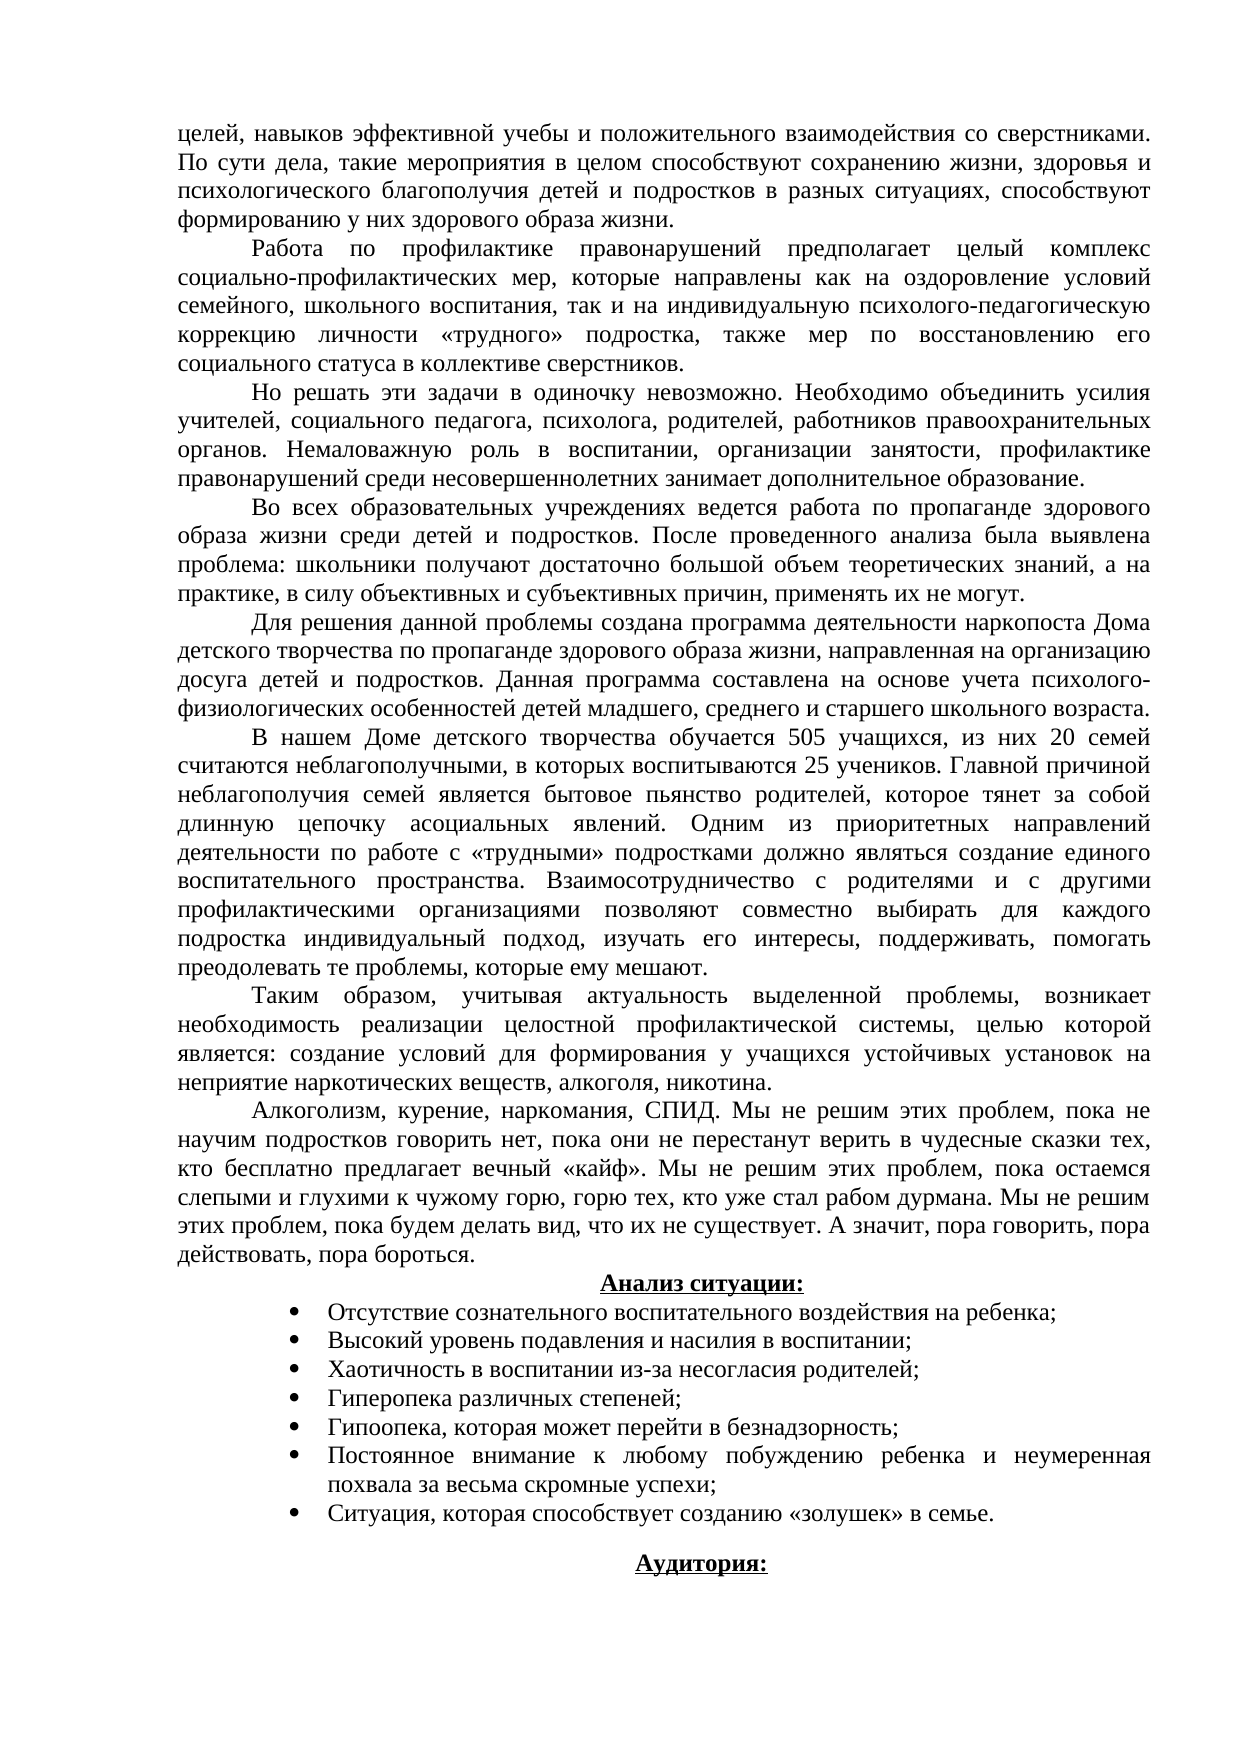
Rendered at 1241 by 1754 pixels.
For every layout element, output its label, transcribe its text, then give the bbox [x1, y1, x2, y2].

text Для решения данной проблемы создана программа деятельности наркопоста Дома детского творчества по пропаганде здорового образа жизни, направленная на организацию досуга детей и подростков. Данная программа составлена на основе учета психолого-физиологических особенностей детей младшего, среднего и старшего школьного возраста. [177, 607, 1152, 722]
text Работа по профилактике правонарушений предполагает целый комплекс социально-профилактических мер, которые направлены как на оздоровление условий семейного, школьного воспитания, так и на индивидуальную психолого-педагогическую коррекцию личности «трудного» подростка, также мер по восстановлению его социального статуса в коллективе сверстников. [177, 233, 1152, 377]
list Анализ ситуации: [252, 1268, 1152, 1297]
list Постоянное внимание к любому побуждению ребенка и неумеренная похвала за весьма скромные успехи; [290, 1441, 1152, 1498]
text Алкоголизм, курение, наркомания, СПИД. Мы не решим этих проблем, пока не научим подростков говорить нет, пока они не перестанут верить в чудесные сказки тех, кто бесплатно предлагает вечный «кайф». Мы не решим этих проблем, пока остаемся слепыми и глухими к чужому горю, горю тех, кто уже стал рабом дурмана. Мы не решим этих проблем, пока будем делать вид, что их не существует. А значит, пора говорить, пора действовать, пора бороться. [177, 1096, 1152, 1268]
list Высокий уровень подавления и насилия в воспитании; [290, 1326, 1152, 1354]
list Гиперопека различных степеней; [290, 1383, 1152, 1412]
list Хаотичность в воспитании из-за несогласия родителей; [290, 1354, 1152, 1383]
text Таким образом, учитывая актуальность выделенной проблемы, возникает необходимость реализации целостной профилактической системы, целью которой является: создание условий для формирования у учащихся устойчивых установок на неприятие наркотических веществ, алкоголя, никотина. [177, 981, 1152, 1096]
list Ситуация, которая способствует созданию «золушек» в семье. [290, 1498, 1152, 1527]
text В нашем Доме детского творчества обучается 505 учащихся, из них 20 семей считаются неблагополучными, в которых воспитываются 25 учеников. Главной причиной неблагополучия семей является бытовое пьянство родителей, которое тянет за собой длинную цепочку асоциальных явлений. Одним из приоритетных направлений деятельности по работе с «трудными» подростками должно являться создание единого воспитательного пространства. Взаимосотрудничество с родителями и с другими профилактическими организациями позволяют совместно выбирать для каждого подростка индивидуальный подход, изучать его интересы, поддерживать, помогать преодолевать те проблемы, которые ему мешают. [177, 722, 1152, 981]
list Гипоопека, которая может перейти в безнадзорность; [290, 1412, 1152, 1441]
list Отсутствие сознательного воспитательного воздействия на ребенка; [290, 1297, 1152, 1326]
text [177, 118, 1152, 233]
text Во всех образовательных учреждениях ведется работа по пропаганде здорового образа жизни среди детей и подростков. После проведенного анализа была выявлена проблема: школьники получают достаточно большой объем теоретических знаний, а на практике, в силу объективных и субъективных причин, применять их не могут. [177, 492, 1152, 607]
text Но решать эти задачи в одиночку невозможно. Необходимо объединить усилия учителей, социального педагога, психолога, родителей, работников правоохранительных органов. Немаловажную роль в воспитании, организации занятости, профилактике правонарушений среди несовершеннолетних занимает дополнительное образование. [177, 377, 1152, 492]
text Аудитория: [177, 1548, 1152, 1576]
